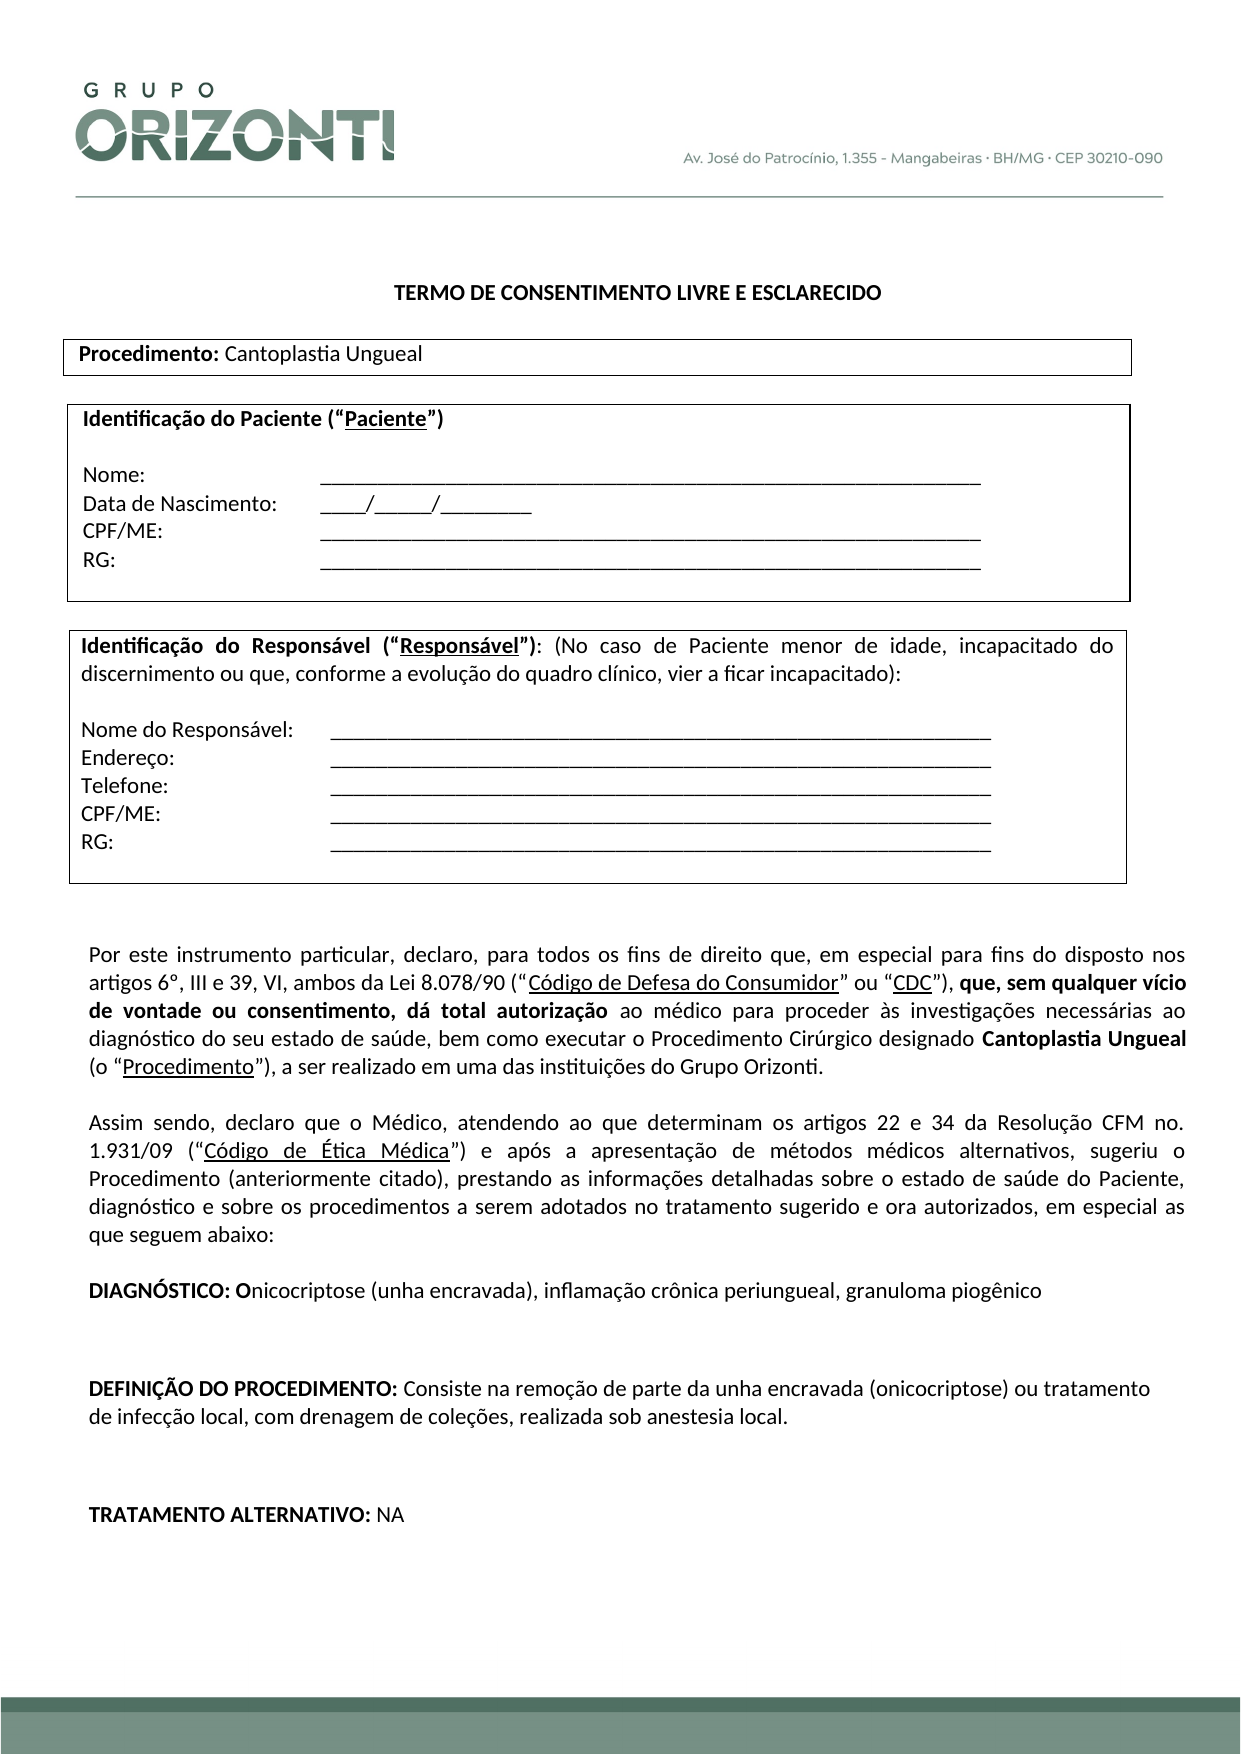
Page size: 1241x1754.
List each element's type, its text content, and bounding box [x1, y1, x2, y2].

table_cell Data de Nascimento: [68, 489, 305, 517]
table_cell Telefone: [70, 771, 319, 799]
table_cell __________________________________________________________ [319, 771, 1126, 799]
table_cell Nome: [68, 461, 305, 489]
table_cell __________________________________________________________ [305, 545, 1129, 601]
picture [0, 1641, 1241, 1754]
table_header Procedimento: Cantoplastia Ungueal [64, 340, 1131, 374]
table_cell CPF/ME: [70, 799, 319, 827]
table_header Identificação do Paciente (“Paciente”) [68, 405, 1129, 461]
text TRATAMENTO ALTERNATIVO: NA [88, 1500, 1151, 1528]
text Por este instrumento particular, declaro, para todos os fins de direito que, em especial para fins do disposto nos artigos 6º, III e 39, VI, ambos da Lei 8.078/90 (“Código de Defesa do Consumidor” ou “CDC”), que, sem qualquer vício de vontade ou consentimento, dá total autorização ao médico para proceder às investigações necessárias ao diagnóstico do seu estado de saúde, bem como executar o Procedimento Cirúrgico designado Cantoplastia Ungueal (o “Procedimento”), a ser realizado em uma das instituições do Grupo Orizonti. [88, 940, 1187, 1080]
table_header Identificação do Responsável (“Responsável”): (No caso de Paciente menor de idade, incapacitado do discernimento ou que, conforme a evolução do quadro clínico, vier a ficar incapacitado): [70, 631, 1126, 715]
text DEFINIÇÃO DO PROCEDIMENTO: Consiste na remoção de parte da unha encravada (onicocriptose) ou tratamento de infecção local, com drenagem de coleções, realizada sob anestesia local. [88, 1374, 1151, 1430]
table_cell __________________________________________________________ [319, 827, 1126, 883]
table_cell RG: [68, 545, 305, 601]
table_cell Endereço: [70, 743, 319, 771]
picture [0, 0, 1241, 217]
text Assim sendo, declaro que o Médico, atendendo ao que determinam os artigos 22 e 34 da Resolução CFM no. 1.931/09 (“Código de Ética Médica”) e após a apresentação de métodos médicos alternativos, sugeriu o Procedimento (anteriormente citado), prestando as informações detalhadas sobre o estado de saúde do Paciente, diagnóstico e sobre os procedimentos a serem adotados no tratamento sugerido e ora autorizados, em especial as que seguem abaixo: [88, 1108, 1187, 1248]
text TERMO DE CONSENTIMENTO LIVRE E ESCLARECIDO [88, 278, 1187, 306]
table_cell Nome do Responsável: [70, 715, 319, 743]
table_cell __________________________________________________________ [319, 743, 1126, 771]
table_cell RG: [70, 827, 319, 883]
table_cell __________________________________________________________ [319, 715, 1126, 743]
table_cell __________________________________________________________ [305, 517, 1129, 545]
table_cell __________________________________________________________ [319, 799, 1126, 827]
table_cell __________________________________________________________ [305, 461, 1129, 489]
table_cell CPF/ME: [68, 517, 305, 545]
text DIAGNÓSTICO: Onicocriptose (unha encravada), inflamação crônica periungueal, granuloma piogênico [88, 1276, 1151, 1304]
table_cell ____/_____/________ [305, 489, 1129, 517]
